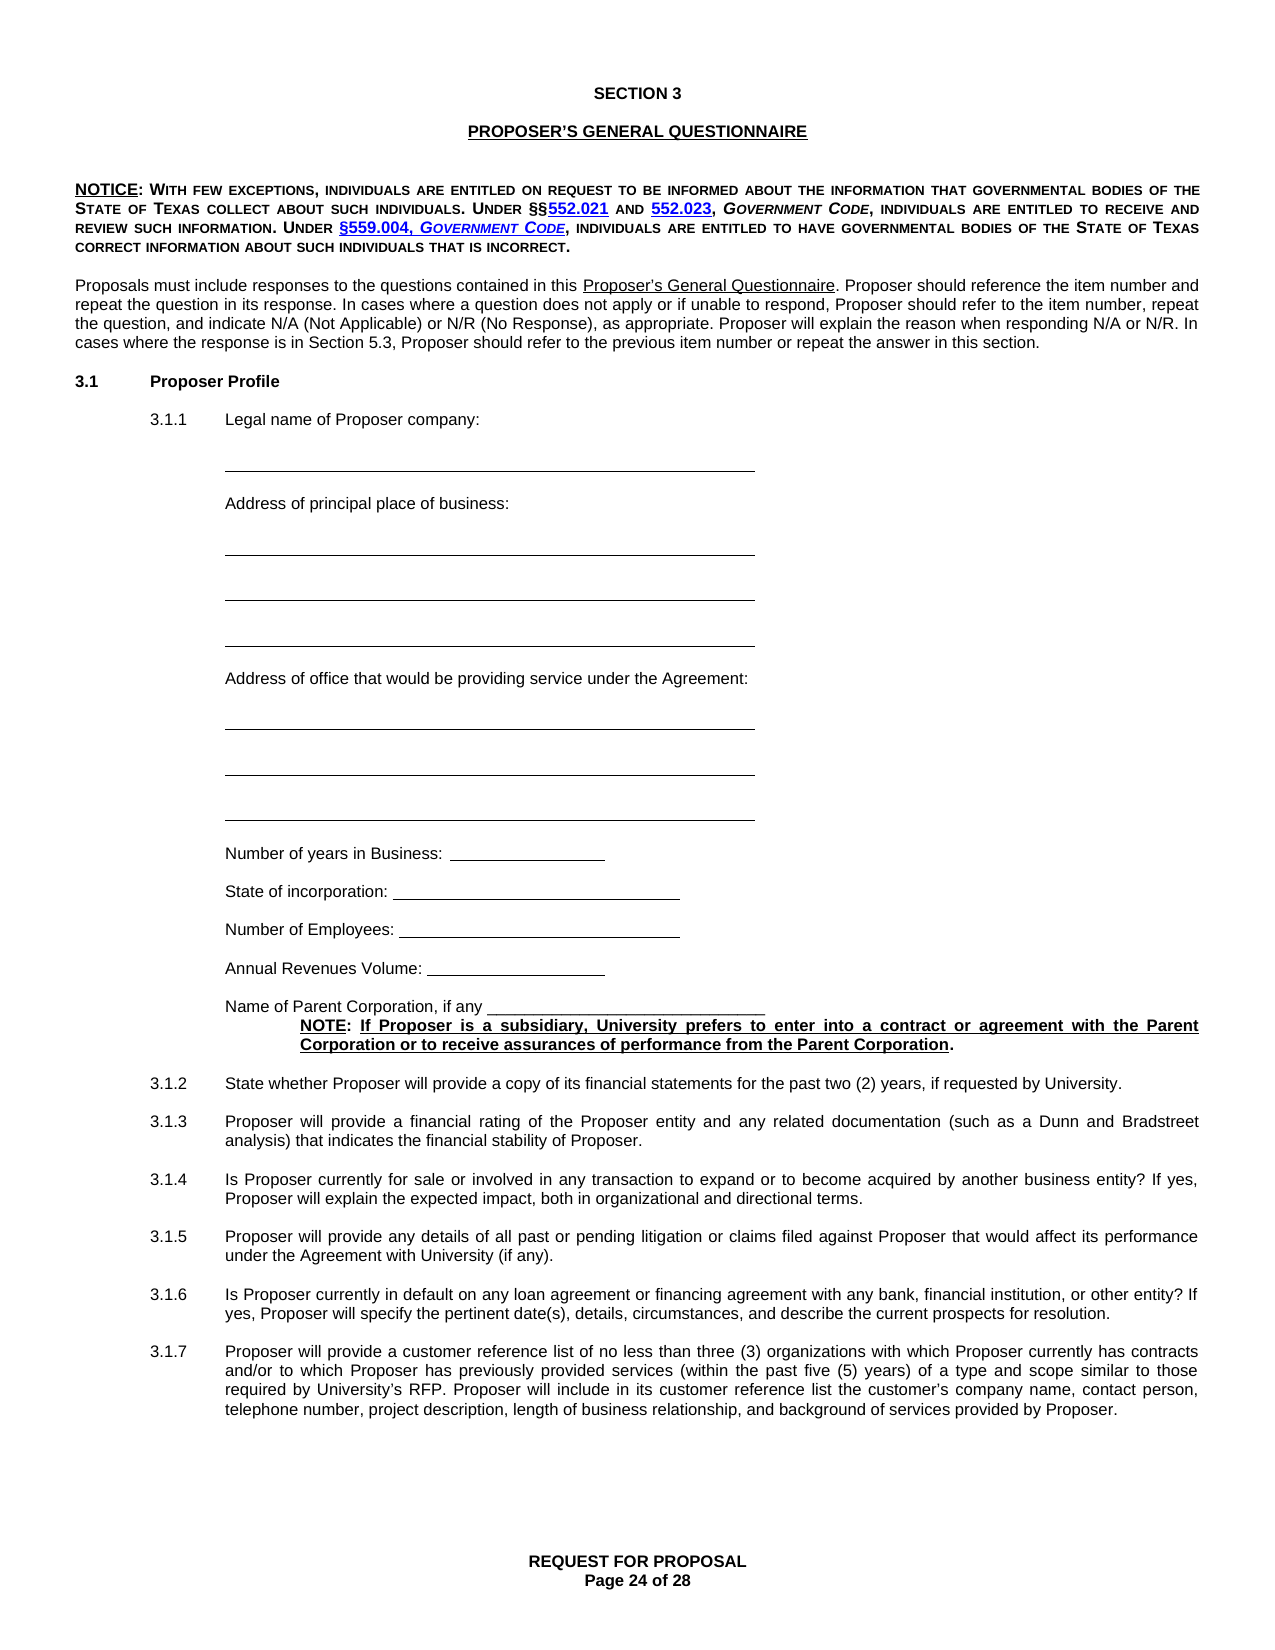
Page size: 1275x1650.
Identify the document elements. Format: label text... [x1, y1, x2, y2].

text Proposals must include responses to the questions contained in this Proposer’s General Questionnaire. Proposer should reference the item number and repeat the question in its response. In cases where a question does not apply or if unable to respond, Proposer should refer to the item number, repeat the question, and indicate N/A (Not Applicable) or N/R (No Response), as appropriate. Proposer will explain the reason when responding N/A or N/R. In cases where the response is in Section 5.3, Proposer should refer to the previous item number or repeat the answer in this section. [75, 276, 1200, 352]
text NOTICE: With few exceptions, individuals are entitled on request to be informed about the information that governmental bodies of the State of collect about such individuals. Under §§552.021 and 552.023, Government Code, individuals are entitled to receive and review such information. Under §559.004, Government Code, individuals are entitled to have governmental bodies of the State of correct information about such individuals that is incorrect. [75, 180, 1200, 256]
text 3.1.2 State whether Proposer will provide a copy of its financial statements for the past two (2) years, if requested by University. [150, 1073, 1200, 1093]
text 3.1.7 Proposer will provide a customer reference list of no less than three (3) organizations with which Proposer currently has contracts and/or to which Proposer has previously provided services (within the past five (5) years) of a type and scope similar to those required by University’s RFP. Proposer will include in its customer reference list the customer’s company name, contact person, telephone number, project description, length of business relationship, and background of services provided by Proposer. [150, 1342, 1200, 1418]
text Address of office that would be providing service under the Agreement: [225, 668, 1200, 688]
text 3.1.6 Is Proposer currently in default on any loan agreement or financing agreement with any bank, financial institution, or other entity? If yes, Proposer will specify the pertinent date(s), details, circumstances, and describe the current prospects for resolution. [150, 1284, 1200, 1323]
text Number of Employees: [225, 920, 1200, 939]
text NOTE: If Proposer is a subsidiary, University prefers to enter into a contract or agreement with the Parent Corporation or to receive assurances of performance from the Parent Corporation. [300, 1016, 1200, 1054]
text 3.1.3 Proposer will provide a financial rating of the Proposer entity and any related documentation (such as a Dunn and Bradstreet analysis) that indicates the financial stability of Proposer. [150, 1112, 1200, 1150]
text 3.1.4 Is Proposer currently for sale or involved in any transaction to expand or to become acquired by another business entity? If yes, Proposer will explain the expected impact, both in organizational and directional terms. [150, 1169, 1200, 1208]
text Number of years in Business: [225, 843, 1200, 863]
text 3.1.5 Proposer will provide any details of all past or pending litigation or claims filed against Proposer that would affect its performance under the Agreement with University (if any). [150, 1227, 1200, 1265]
text 3.1 Proposer Profile [75, 371, 1200, 391]
text Name of Parent Corporation, if any ______________________________ [225, 997, 1275, 1016]
text SECTION 3 [75, 84, 1200, 103]
text Address of principal place of business: [225, 494, 1200, 513]
text Annual Revenues Volume: [225, 958, 1200, 978]
text 3.1.1 Legal name of Proposer company: [150, 410, 1200, 429]
text State of incorporation: [225, 882, 1200, 901]
text PROPOSER’S GENERAL QUESTIONNAIRE [75, 122, 1200, 141]
